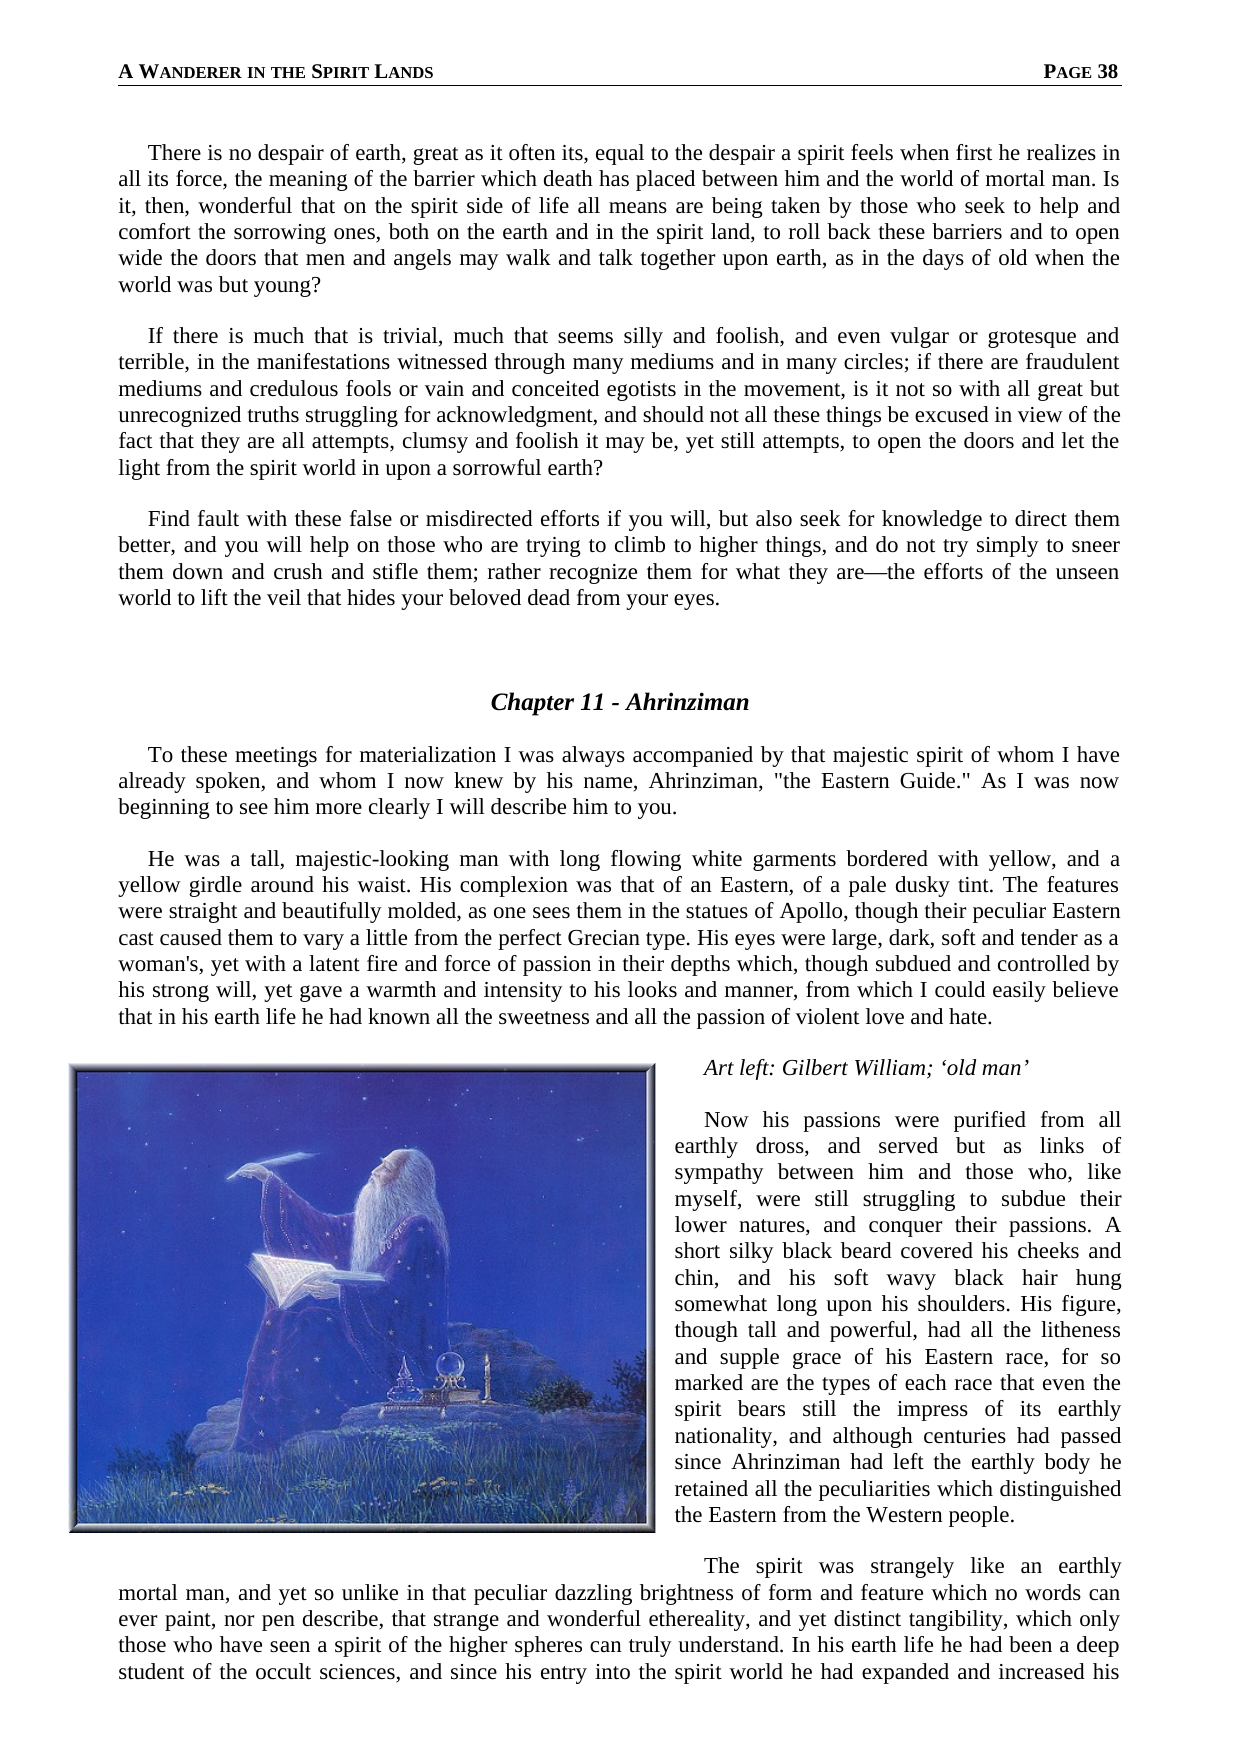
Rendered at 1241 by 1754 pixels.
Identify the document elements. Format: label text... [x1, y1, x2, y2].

picture [68, 1063, 656, 1533]
text There is no despair of earth, great as it often its, equal to the despair a spirit feels when first he realizes in all its force, the meaning of the barrier which death has placed between him and the world of mortal man. Is it, then, wonderful that on the spirit side of life all means are being taken by those who seek to help and comfort the sorrowing ones, both on the earth and in the spirit land, to roll back these barriers and to open wide the doors that men and angels may walk and talk together upon earth, as in the days of old when the world was but young? [118, 139, 1122, 297]
text If there is much that is trivial, much that seems silly and foolish, and even vulgar or grotesque and terrible, in the manifestations witnessed through many mediums and in many circles; if there are fraudulent mediums and credulous fools or vain and conceited egotists in the movement, is it not so with all great but unrecognized truths struggling for acknowledgment, and should not all these things be excused in view of the fact that they are all attempts, clumsy and foolish it may be, yet still attempts, to open the doors and let the light from the spirit world in upon a sorrowful earth? [118, 322, 1122, 480]
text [118, 1552, 1122, 1684]
text To these meetings for materialization I was always accompanied by that majestic spirit of whom I have already spoken, and whom I now knew by his name, Ahrinziman, "the Eastern Guide." As I was now beginning to see him more clearly I will describe him to you. [118, 741, 1122, 820]
subtitle Chapter 11 - Ahrinziman [236, 687, 1004, 716]
text Find fault with these false or misdirected efforts if you will, but also seek for knowledge to direct them better, and you will help on those who are trying to climb to higher things, and do not try simply to sneer them down and crush and stifle them; rather recognize them for what they are—the efforts of the unseen world to lift the veil that hides your beloved dead from your eyes. [118, 505, 1122, 611]
text Now his passions were purified from all earthly dross, and served but as links of sympathy between him and those who, like myself, were still struggling to subdue their lower natures, and conquer their passions. A short silky black beard covered his cheeks and chin, and his soft wavy black hair hung somewhat long upon his shoulders. His figure, though tall and powerful, had all the litheness and supple grace of his Eastern race, for so marked are the types of each race that even the spirit bears still the impress of its earthly nationality, and although centuries had passed since Ahrinziman had left the earthly body he retained all the peculiarities which distinguished the Eastern from the Western people. [656, 1106, 1122, 1527]
text Art left: Gilbert William; ‘old man’ [118, 1054, 1122, 1081]
text He was a tall, majestic-looking man with long flowing white garments bordered with yellow, and a yellow girdle around his waist. His complexion was that of an Eastern, of a pale dusky tint. The features were straight and beautifully molded, as one sees them in the statues of Apollo, though their peculiar Eastern cast caused them to vary a little from the perfect Grecian type. His eyes were large, dark, soft and tender as a woman's, yet with a latent fire and force of passion in their depths which, though subdued and controlled by his strong will, yet gave a warmth and intensity to his looks and manner, from which I could easily believe that in his earth life he had known all the sweetness and all the passion of violent love and hate. [118, 845, 1122, 1029]
